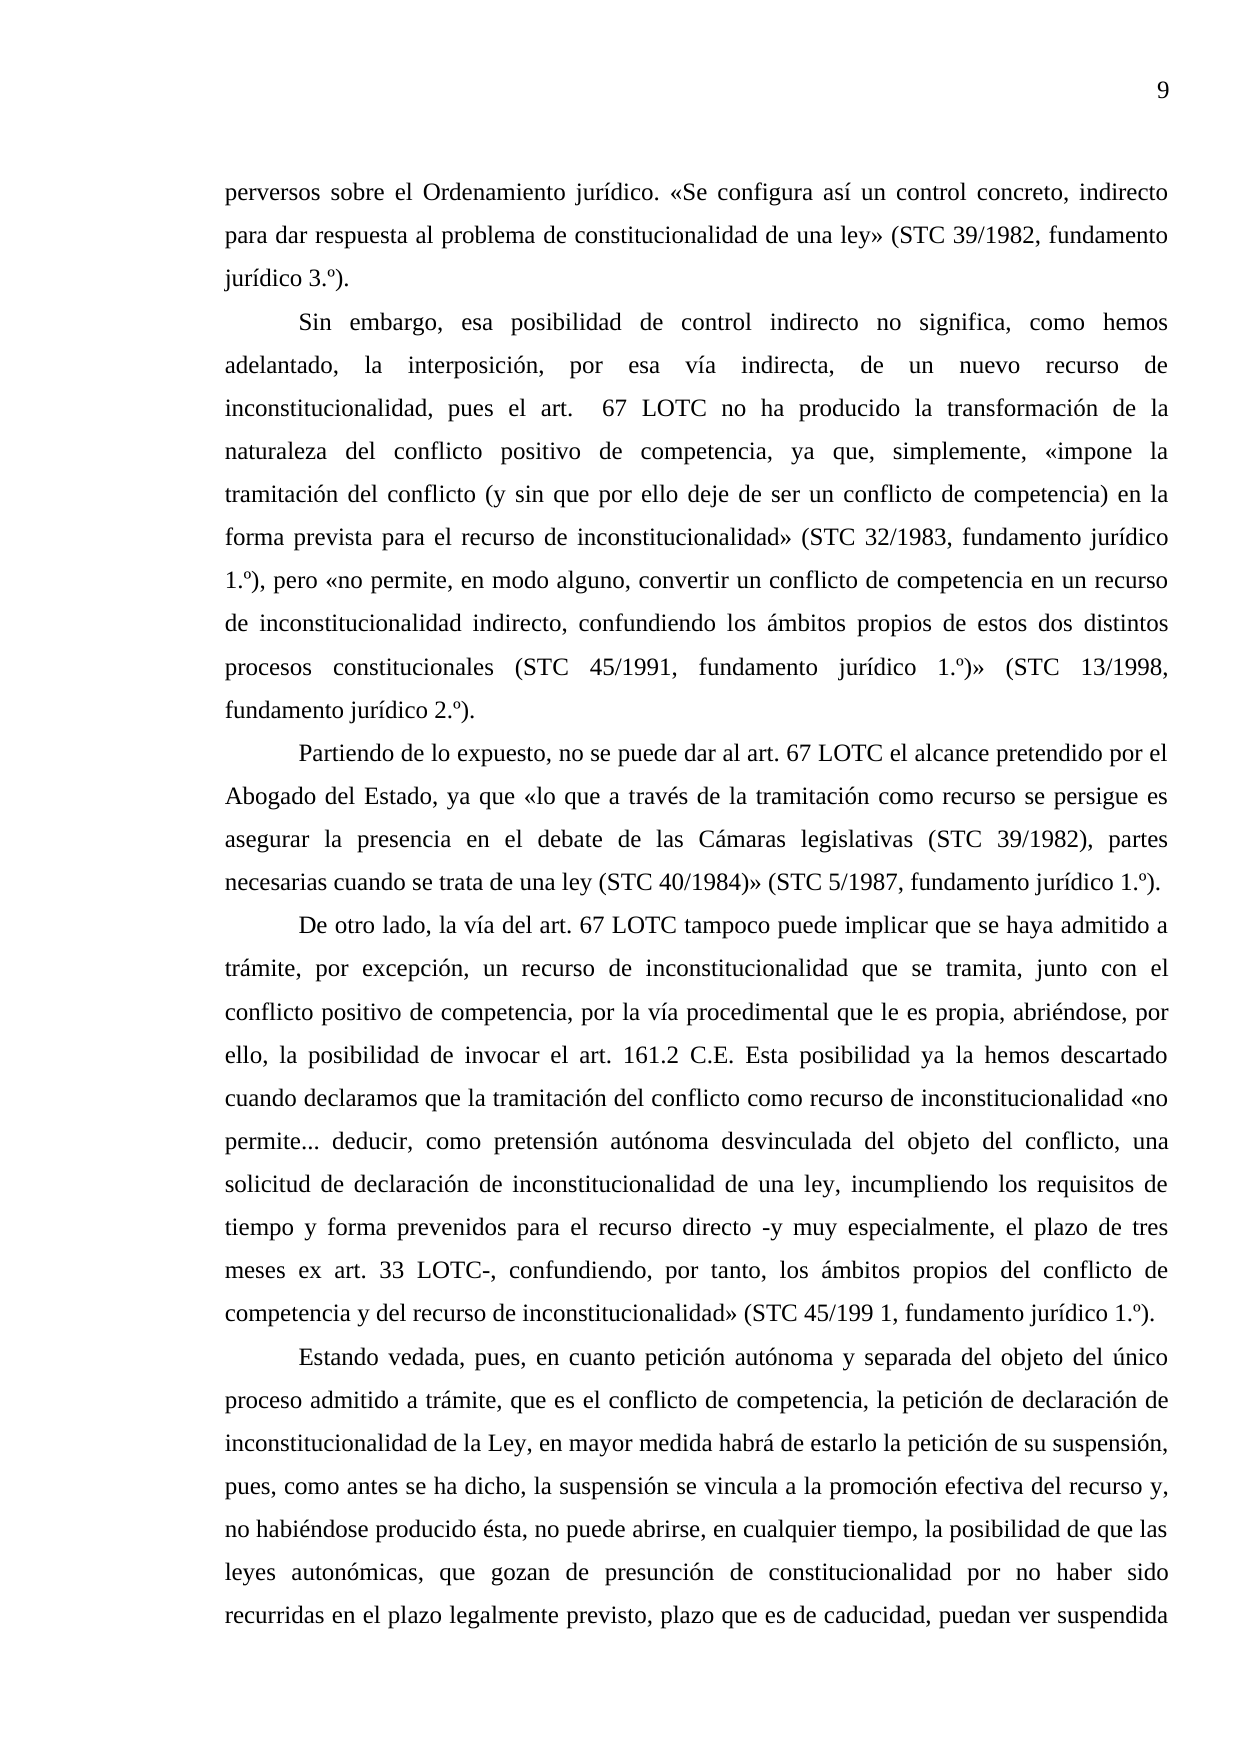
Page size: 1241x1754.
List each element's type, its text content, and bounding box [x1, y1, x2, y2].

text Partiendo de lo expuesto, no se puede dar al art. 67 LOTC el alcance pretendido por el Abogado del Estado, ya que «lo que a través de la tramitación como recurso se persigue es asegurar la presencia en el debate de las Cámaras legislativas (STC 39/1982), partes necesarias cuando se trata de una ley (STC 40/1984)» (STC 5/1987, fundamento jurídico 1.º). [224, 738, 1169, 896]
text De otro lado, la vía del art. 67 LOTC tampoco puede implicar que se haya admitido a trámite, por excepción, un recurso de inconstitucionalidad que se tramita, junto con el conflicto positivo de competencia, por la vía procedimental que le es propia, abriéndose, por ello, la posibilidad de invocar el art. 161.2 C.E. Esta posibilidad ya la hemos descartado cuando declaramos que la tramitación del conflicto como recurso de inconstitucionalidad «no permite... deducir, como pretensión autónoma desvinculada del objeto del conflicto, una solicitud de declaración de inconstitucionalidad de una ley, incumpliendo los requisitos de tiempo y forma prevenidos para el recurso directo -y muy especialmente, el plazo de tres meses ex art. 33 LOTC-, confundiendo, por tanto, los ámbitos propios del conflicto de competencia y del recurso de inconstitucionalidad» (STC 45/199 1, fundamento jurídico 1.º). [224, 910, 1169, 1327]
text Sin embargo, esa posibilidad de control indirecto no significa, como hemos adelantado, la interposición, por esa vía indirecta, de un nuevo recurso de inconstitucionalidad, pues el art. 67 LOTC no ha producido la transformación de la naturaleza del conflicto positivo de competencia, ya que, simplemente, «impone la tramitación del conflicto (y sin que por ello deje de ser un conflicto de competencia) en la forma prevista para el recurso de inconstitucionalidad» (STC 32/1983, fundamento jurídico 1.º), pero «no permite, en modo alguno, convertir un conflicto de competencia en un recurso de inconstitucionalidad indirecto, confundiendo los ámbitos propios de estos dos distintos procesos constitucionales (STC 45/1991, fundamento jurídico 1.º)» (STC 13/1998, fundamento jurídico 2.º). [224, 307, 1169, 723]
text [224, 1342, 1169, 1629]
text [224, 177, 1169, 292]
